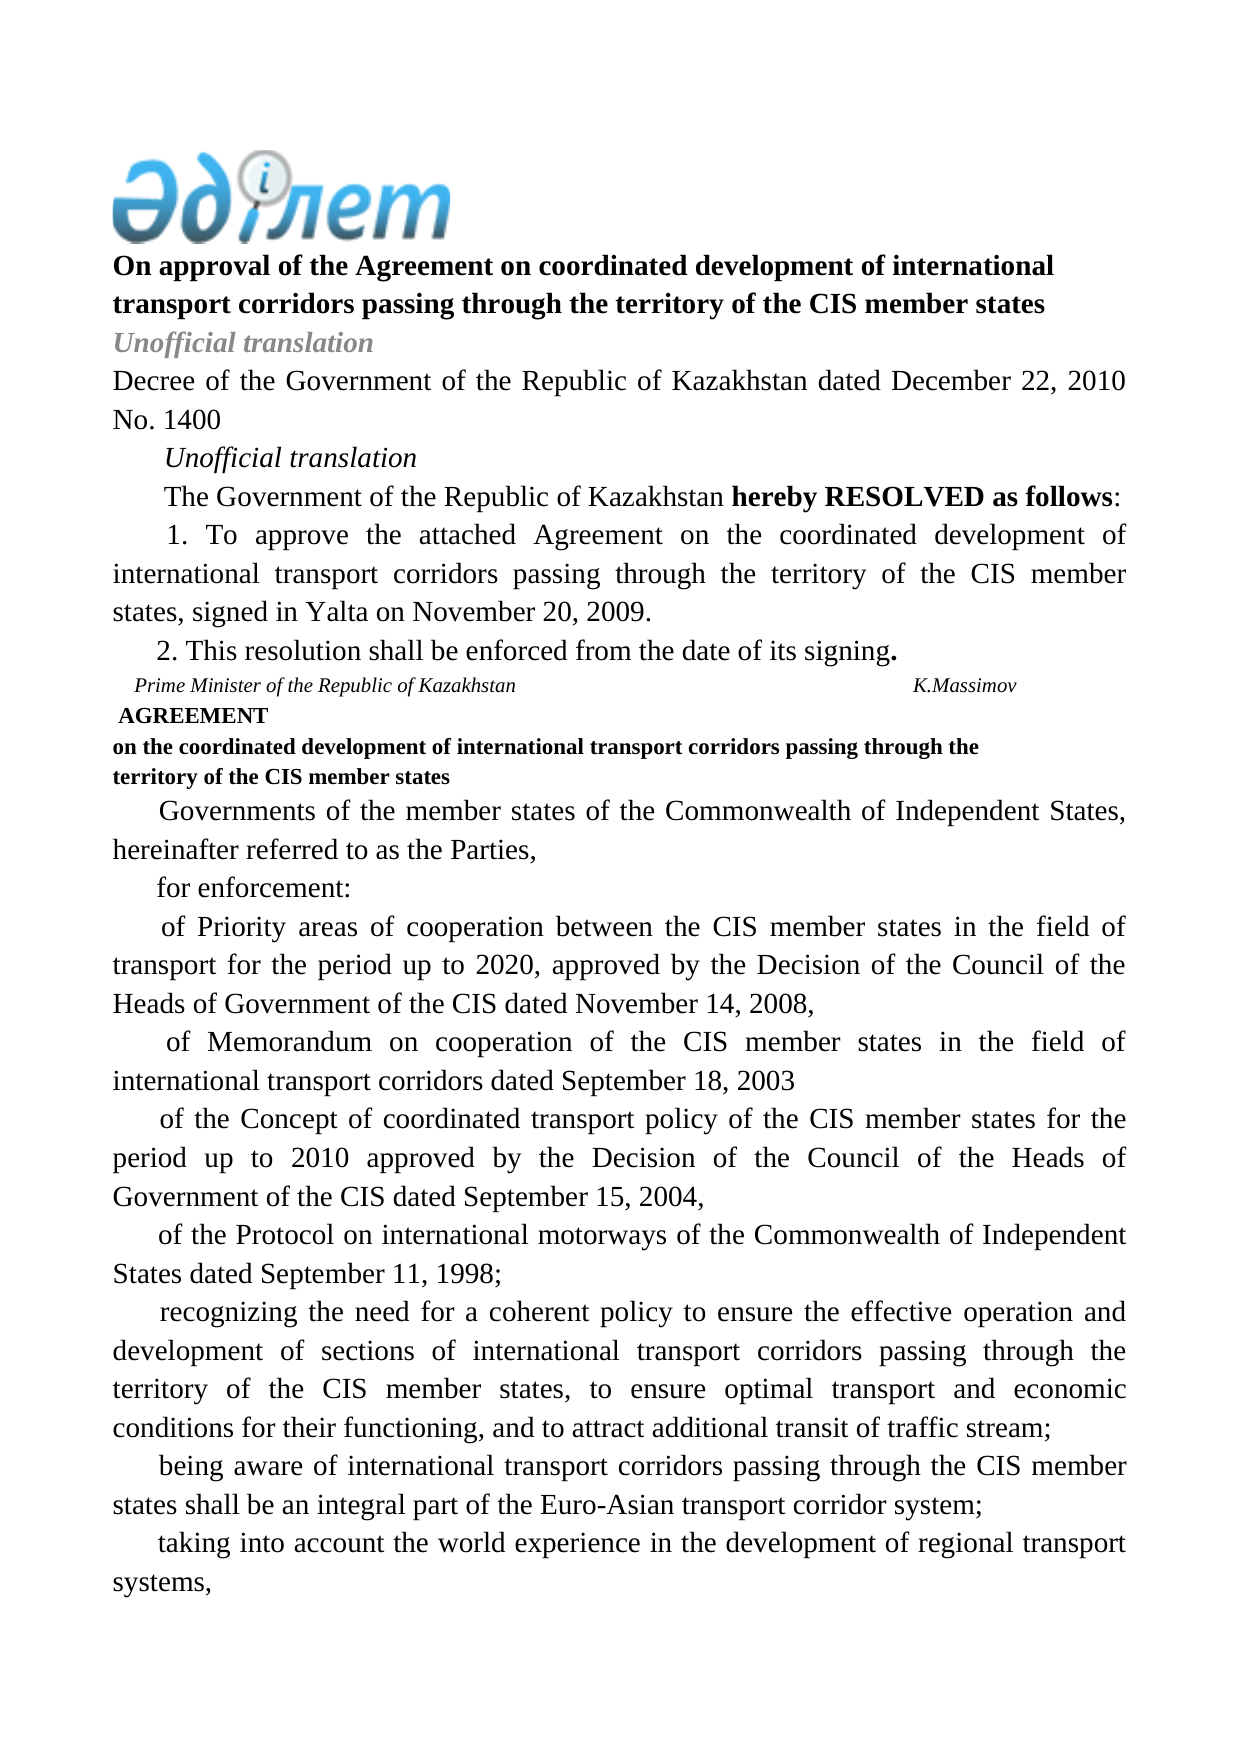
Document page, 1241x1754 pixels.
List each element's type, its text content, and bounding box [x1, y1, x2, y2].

text On approval of the Agreement on coordinated development of international transport corridors passing through the territory of the CIS member states [112, 248, 1128, 320]
text for enforcement: [112, 870, 1128, 904]
text 2. This resolution shall be enforced from the date of its signing. [112, 633, 1128, 667]
picture [112, 150, 451, 244]
text being aware of international transport corridors passing through the CIS member states shall be an integral part of the Euro-Asian transport corridor system; [112, 1448, 1128, 1521]
text taking into account the world experience in the development of regional transport systems, [112, 1526, 1128, 1598]
text of the Protocol on international motorways of the Commonwealth of Independent States dated September 11, 1998; [112, 1217, 1128, 1289]
table_header K.Massimov [911, 672, 1240, 703]
text Unofficial translation [112, 325, 1128, 358]
text Unofficial translation [112, 440, 1128, 474]
text of Priority areas of cooperation between the CIS member states in the field of transport for the period up to 2020, approved by the Decision of the Council of the Heads of Government of the CIS dated November 14, 2008, [112, 909, 1128, 1019]
text of Memorandum on cooperation of the CIS member states in the field of international transport corridors dated September 18, 2003 [112, 1024, 1128, 1097]
text The Government of the Republic of Kazakhstan hereby RESOLVED as follows: [112, 479, 1128, 512]
text recognizing the need for a coherent policy to ensure the effective operation and development of sections of international transport corridors passing through the territory of the CIS member states, to ensure optimal transport and economic conditions for their functioning, and to attract additional transit of traffic stream; [112, 1294, 1128, 1443]
text AGREEMENT on the coordinated development of international transport corridors passing through the territory of the CIS member states [112, 703, 1128, 789]
text Decree of the Government of the Republic of Kazakhstan dated December 22, 2010 No. 1400 [112, 363, 1128, 435]
text 1. To approve the attached Agreement on the coordinated development of international transport corridors passing through the territory of the CIS member states, signed in Yalta on November 20, 2009. [112, 517, 1128, 628]
text Governments of the member states of the Commonwealth of Independent States, hereinafter referred to as the Parties, [112, 793, 1128, 865]
text of the Concept of coordinated transport policy of the CIS member states for the period up to 2010 approved by the Decision of the Council of the Heads of Government of the CIS dated September 15, 2004, [112, 1102, 1128, 1212]
table_header Prime Minister of the Republic of Kazakhstan [101, 672, 911, 703]
